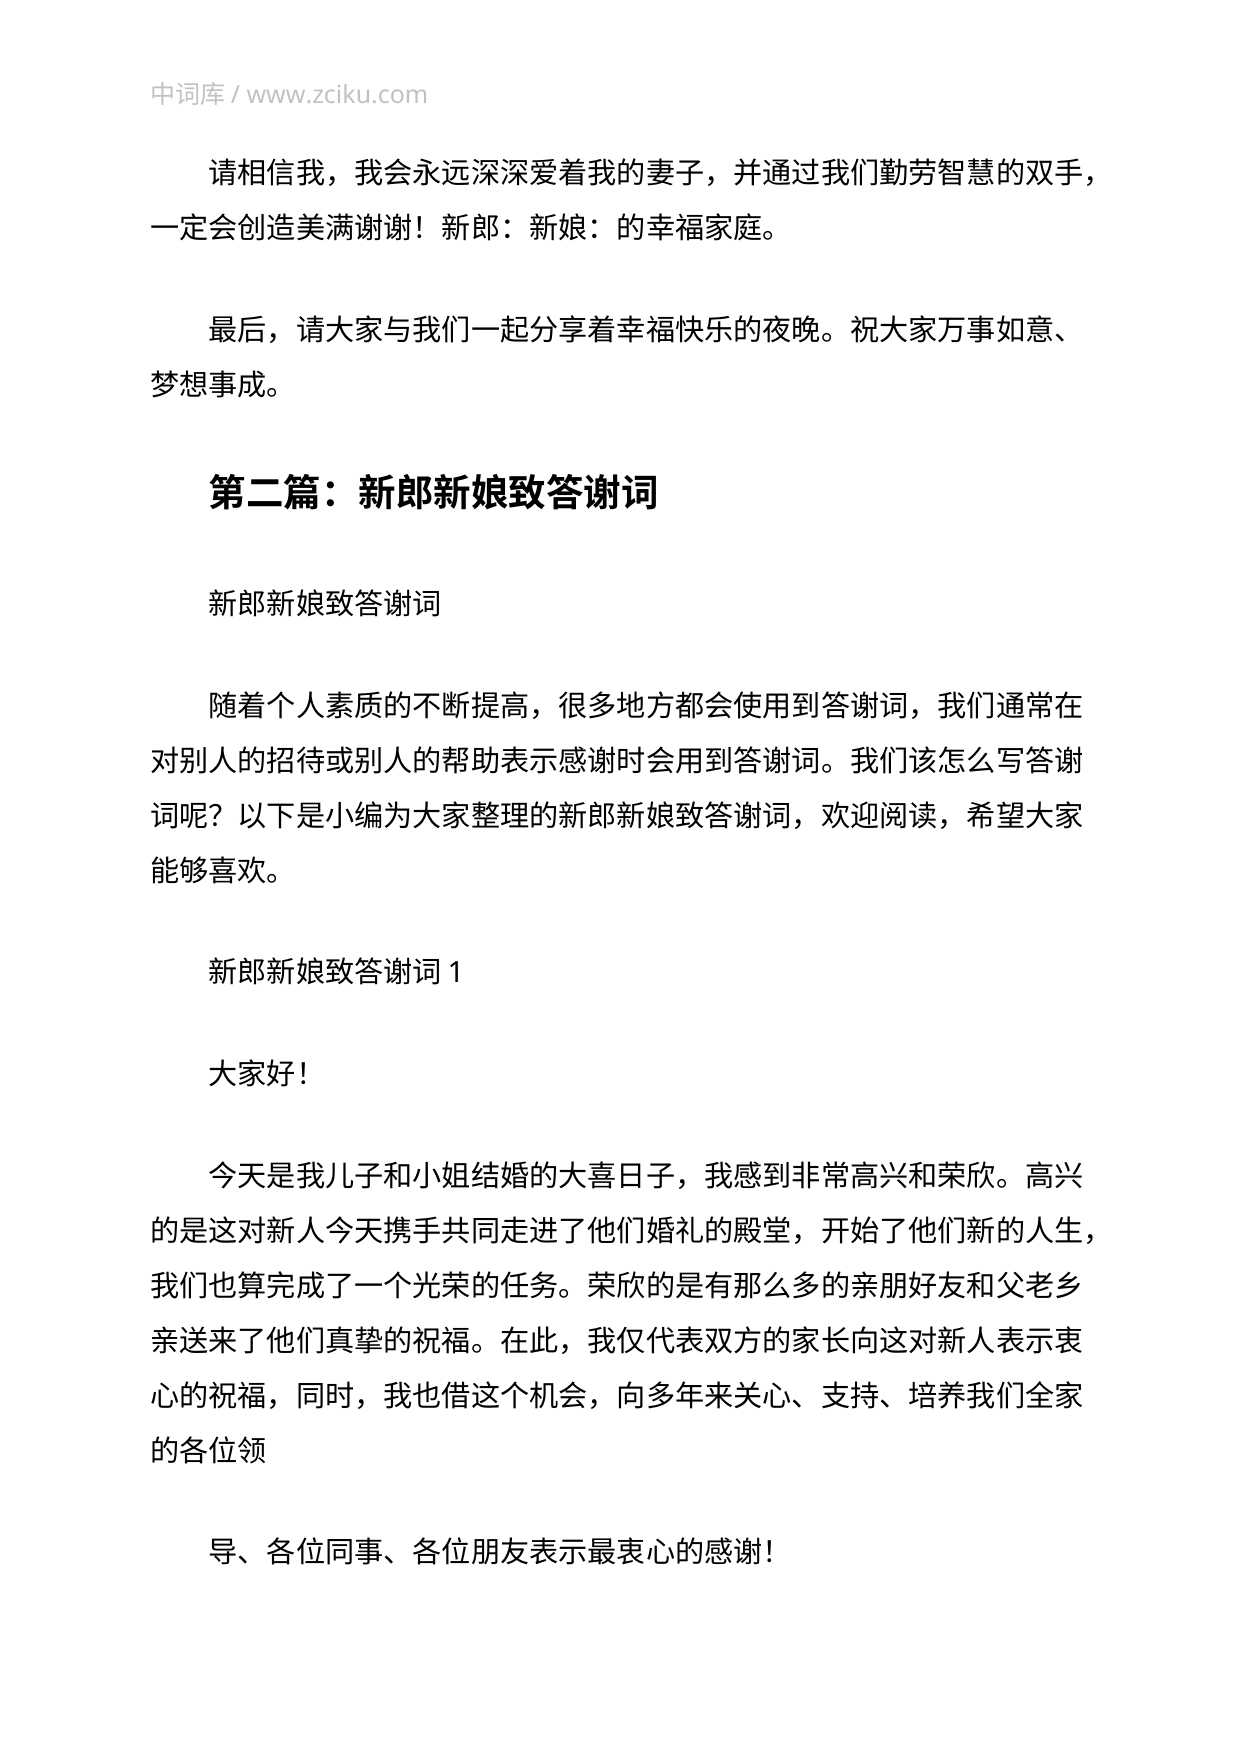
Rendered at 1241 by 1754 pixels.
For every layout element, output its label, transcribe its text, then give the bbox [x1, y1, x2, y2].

text 请相信我，我会永远深深爱着我的妻子，并通过我们勤劳智慧的双手，一定会创造美满谢谢！新郎：新娘：的幸福家庭。 [150, 150, 1090, 247]
text 今天是我儿子和小姐结婚的大喜日子，我感到非常高兴和荣欣。高兴的是这对新人今天携手共同走进了他们婚礼的殿堂，开始了他们新的人生，我们也算完成了一个光荣的任务。荣欣的是有那么多的亲朋好友和父老乡亲送来了他们真挚的祝福。在此，我仅代表双方的家长向这对新人表示衷心的祝福，同时，我也借这个机会，向多年来关心、支持、培养我们全家的各位领 [150, 1153, 1090, 1469]
text 随着个人素质的不断提高，很多地方都会使用到答谢词，我们通常在对别人的招待或别人的帮助表示感谢时会用到答谢词。我们该怎么写答谢词呢？以下是小编为大家整理的新郎新娘致答谢词，欢迎阅读，希望大家能够喜欢。 [150, 682, 1090, 889]
text 新郎新娘致答谢词1 [150, 949, 1090, 991]
text 新郎新娘致答谢词 [150, 581, 1090, 623]
text 最后，请大家与我们一起分享着幸福快乐的夜晚。祝大家万事如意、梦想事成。 [150, 307, 1090, 404]
text 导、各位同事、各位朋友表示最衷心的感谢！ [150, 1529, 1090, 1571]
text 大家好！ [150, 1051, 1090, 1093]
text 第二篇：新郎新娘致答谢词 [150, 463, 1090, 518]
